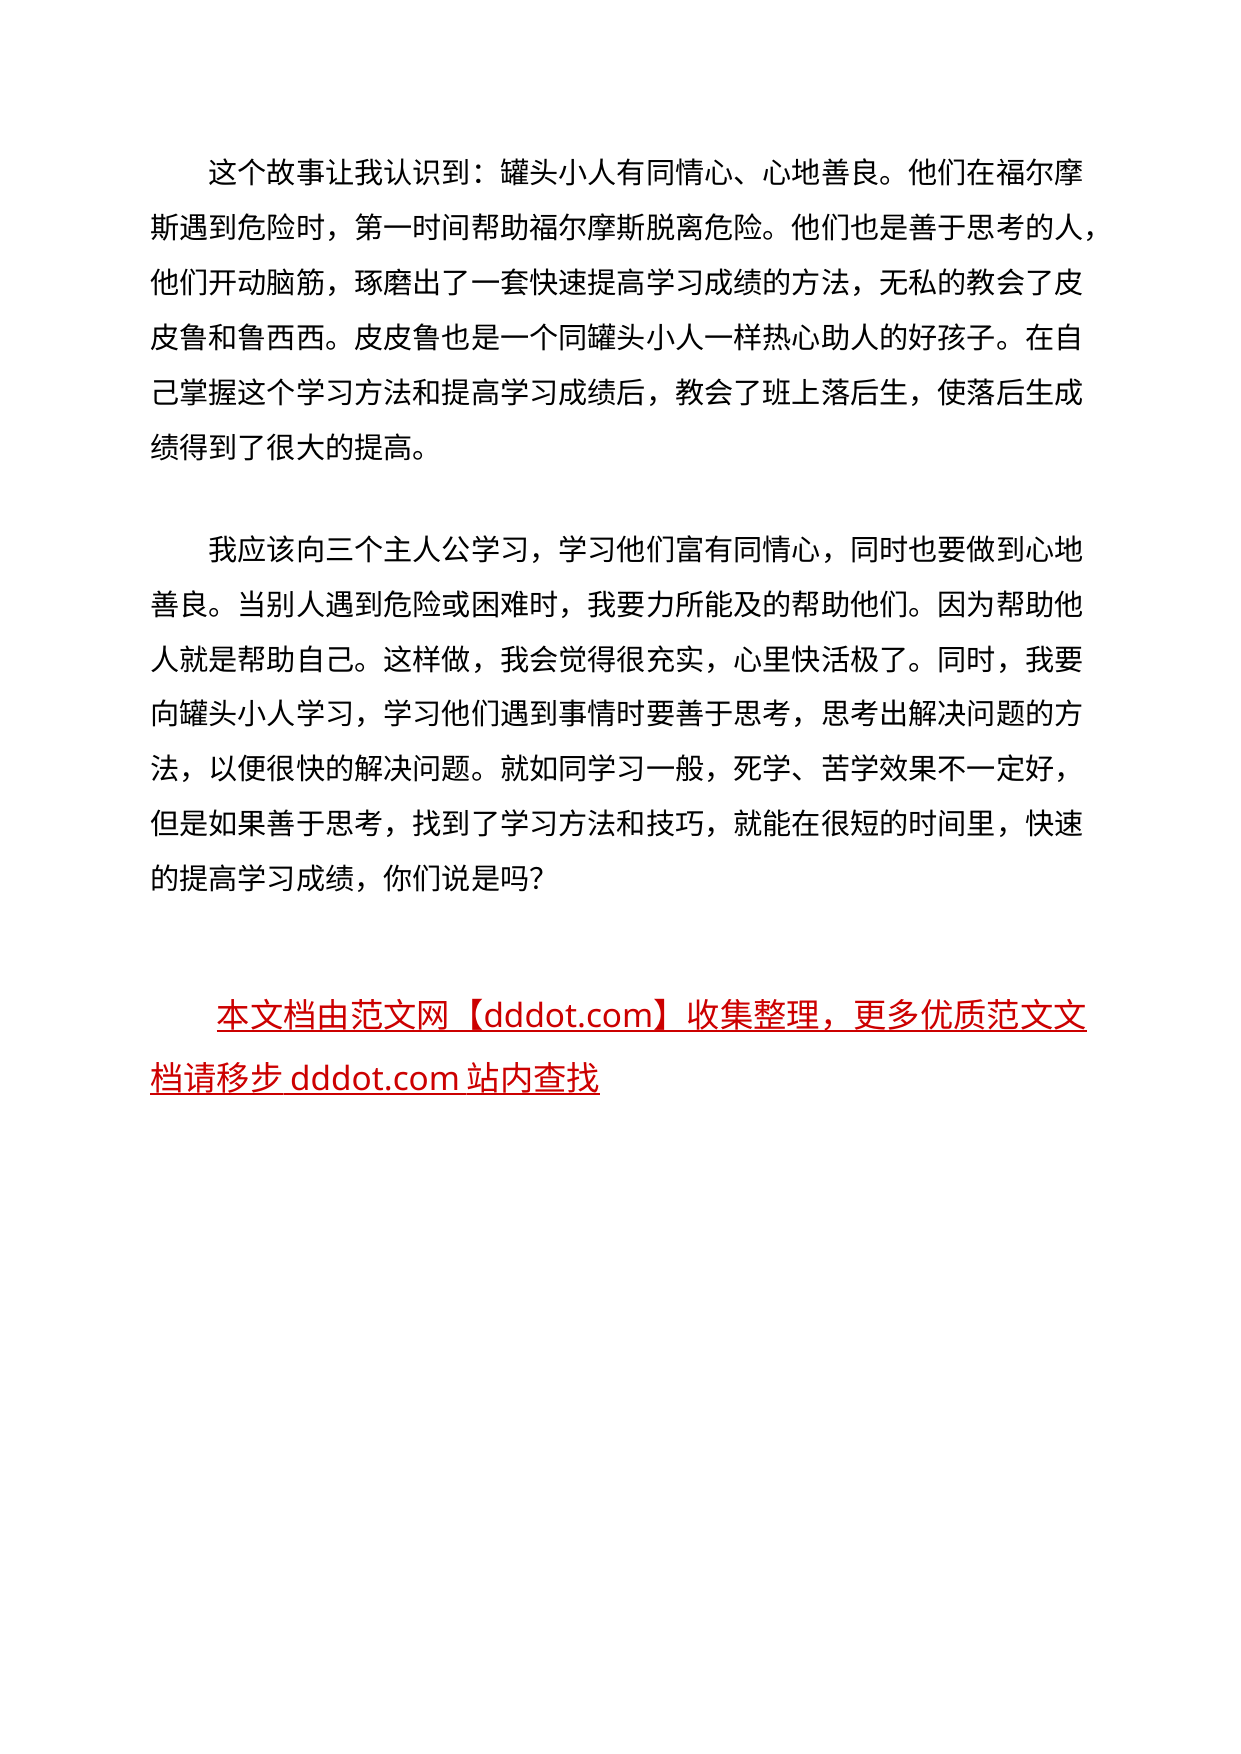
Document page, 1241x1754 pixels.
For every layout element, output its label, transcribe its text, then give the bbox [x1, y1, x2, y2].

text 这个故事让我认识到：罐头小人有同情心、心地善良。他们在福尔摩斯遇到危险时，第一时间帮助福尔摩斯脱离危险。他们也是善于思考的人，他们开动脑筋，琢磨出了一套快速提高学习成绩的方法，无私的教会了皮皮鲁和鲁西西。皮皮鲁也是一个同罐头小人一样热心助人的好孩子。在自己掌握这个学习方法和提高学习成绩后，教会了班上落后生，使落后生成绩得到了很大的提高。 [150, 150, 1090, 467]
text 本文档由范文网【dddot.com】收集整理，更多优质范文文档请移步dddot.com站内查找 [150, 989, 1090, 1100]
text 我应该向三个主人公学习，学习他们富有同情心，同时也要做到心地善良。当别人遇到危险或困难时，我要力所能及的帮助他们。因为帮助他人就是帮助自己。这样做，我会觉得很充实，心里快活极了。同时，我要向罐头小人学习，学习他们遇到事情时要善于思考，思考出解决问题的方法，以便很快的解决问题。就如同学习一般，死学、苦学效果不一定好，但是如果善于思考，找到了学习方法和技巧，就能在很短的时间里，快速的提高学习成绩，你们说是吗？ [150, 526, 1090, 898]
